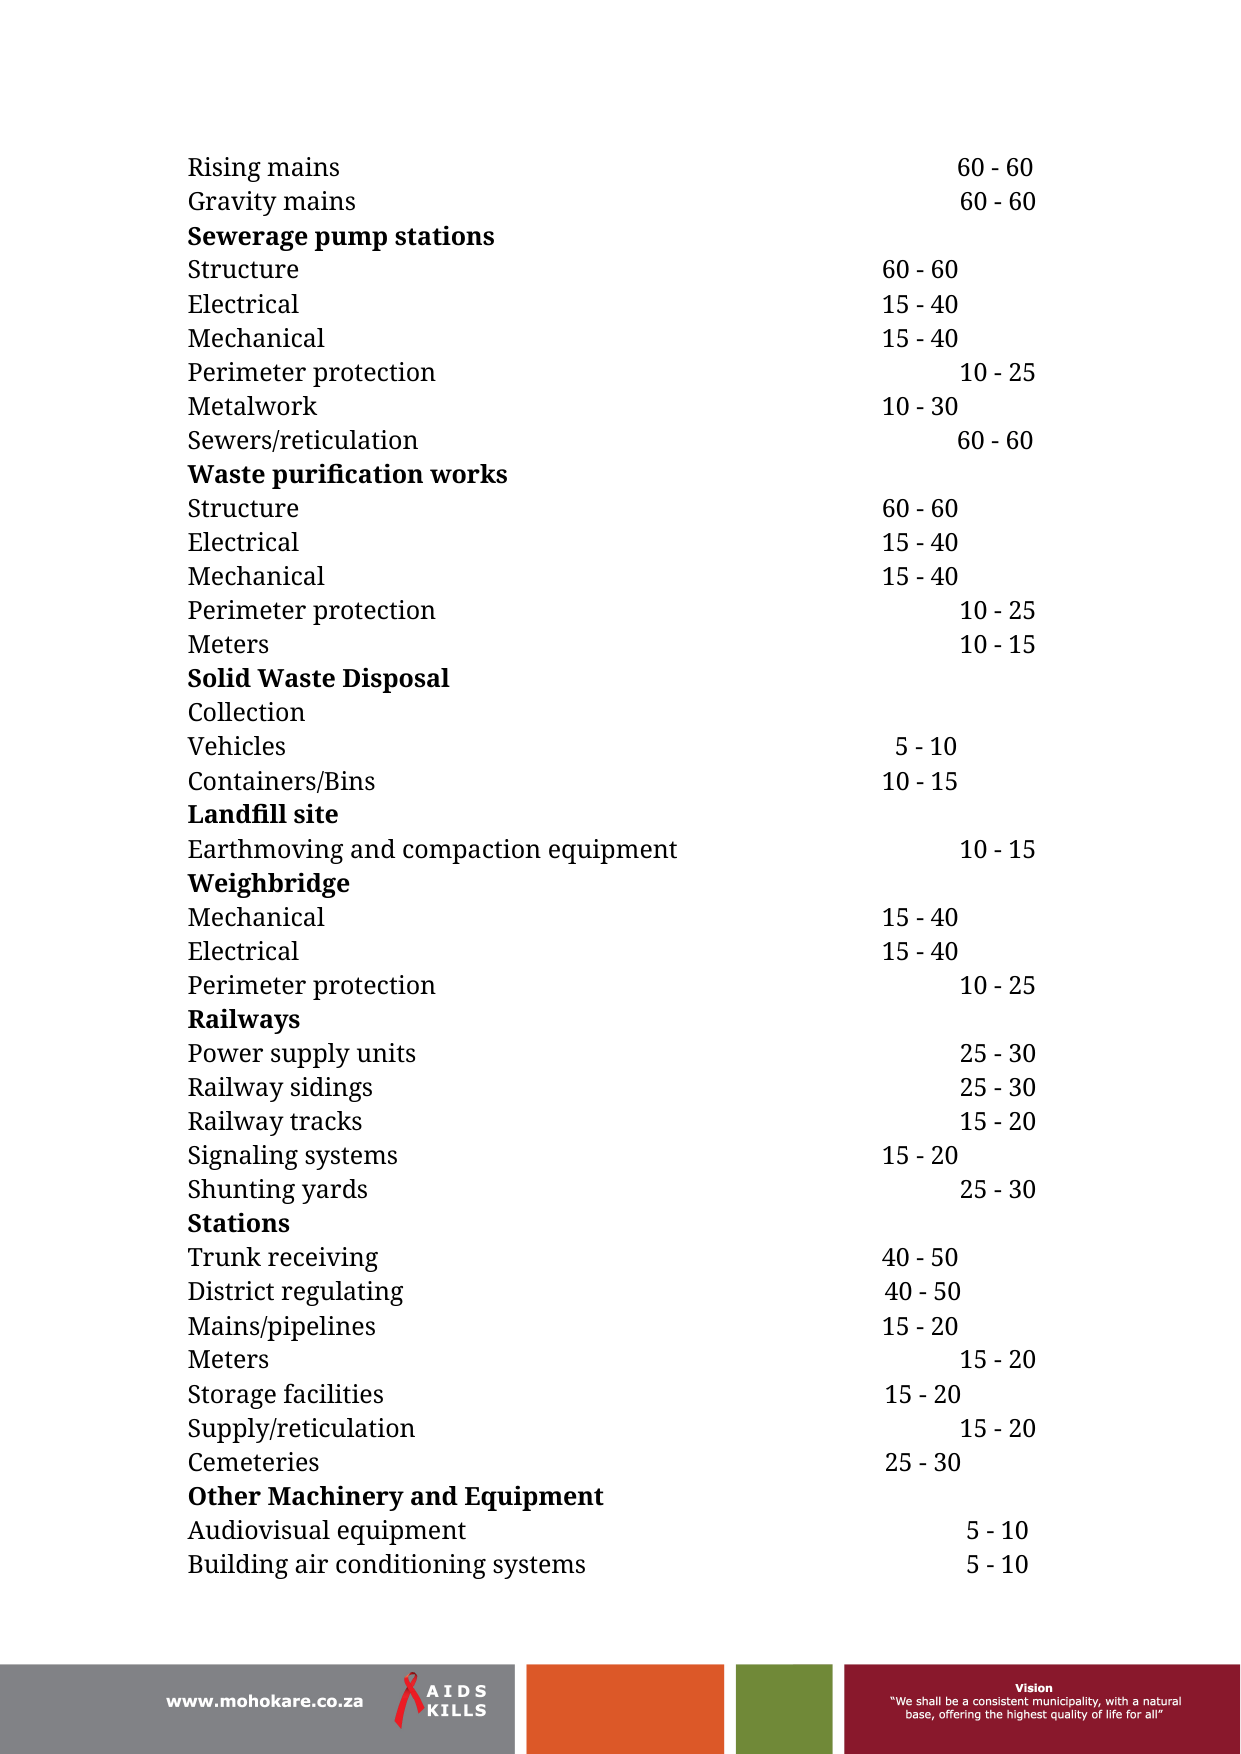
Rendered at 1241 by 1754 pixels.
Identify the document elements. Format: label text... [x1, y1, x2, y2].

text Building air conditioning systems 5 - 10 [187, 1547, 1053, 1581]
text Structure 60 - 60 [187, 491, 1053, 525]
text Solid Waste Disposal [187, 661, 1053, 695]
text Perimeter protection 10 - 25 [187, 967, 1053, 1002]
text Mechanical 15 - 40 [187, 899, 1053, 933]
text Cemeteries 25 - 30 [187, 1444, 1053, 1478]
text Perimeter protection 10 - 25 [187, 354, 1053, 388]
text Electrical 15 - 40 [187, 525, 1053, 559]
text Mechanical 15 - 40 [187, 320, 1053, 354]
text Electrical 15 - 40 [187, 286, 1053, 320]
picture [0, 0, 1241, 1754]
text Rising mains 60 - 60 [187, 150, 1053, 184]
text Electrical 15 - 40 [187, 933, 1053, 967]
text Sewerage pump stations [187, 218, 1053, 252]
text Collection [187, 695, 1053, 729]
text Meters 10 - 15 [187, 627, 1053, 661]
text Earthmoving and compaction equipment 10 - 15 [187, 831, 1053, 865]
text Waste purification works [187, 457, 1053, 491]
text Trunk receiving 40 - 50 [187, 1240, 1053, 1274]
text Vehicles 5 - 10 [187, 729, 1053, 763]
text Shunting yards 25 - 30 [187, 1172, 1053, 1206]
text Mains/pipelines 15 - 20 [187, 1308, 1053, 1342]
text Perimeter protection 10 - 25 [187, 593, 1053, 627]
text Structure 60 - 60 [187, 252, 1053, 286]
text Stations [187, 1206, 1053, 1240]
text Supply/reticulation 15 - 20 [187, 1410, 1053, 1444]
text District regulating 40 - 50 [187, 1274, 1053, 1308]
text Audiovisual equipment 5 - 10 [187, 1512, 1053, 1547]
text Storage facilities 15 - 20 [187, 1376, 1053, 1410]
text Sewers/reticulation 60 - 60 [187, 422, 1053, 457]
text Mechanical 15 - 40 [187, 559, 1053, 593]
text Gravity mains 60 - 60 [187, 184, 1053, 218]
text Other Machinery and Equipment [187, 1478, 1053, 1512]
text Containers/Bins 10 - 15 [187, 763, 1053, 797]
text Power supply units 25 - 30 [187, 1036, 1053, 1070]
text Weighbridge [187, 865, 1053, 899]
text Landfill site [187, 797, 1053, 831]
text Meters 15 - 20 [187, 1342, 1053, 1376]
text Railways [187, 1002, 1053, 1036]
text Railway tracks 15 - 20 [187, 1104, 1053, 1138]
text Metalwork 10 - 30 [187, 388, 1053, 422]
text Signaling systems 15 - 20 [187, 1138, 1053, 1172]
text Railway sidings 25 - 30 [187, 1070, 1053, 1104]
